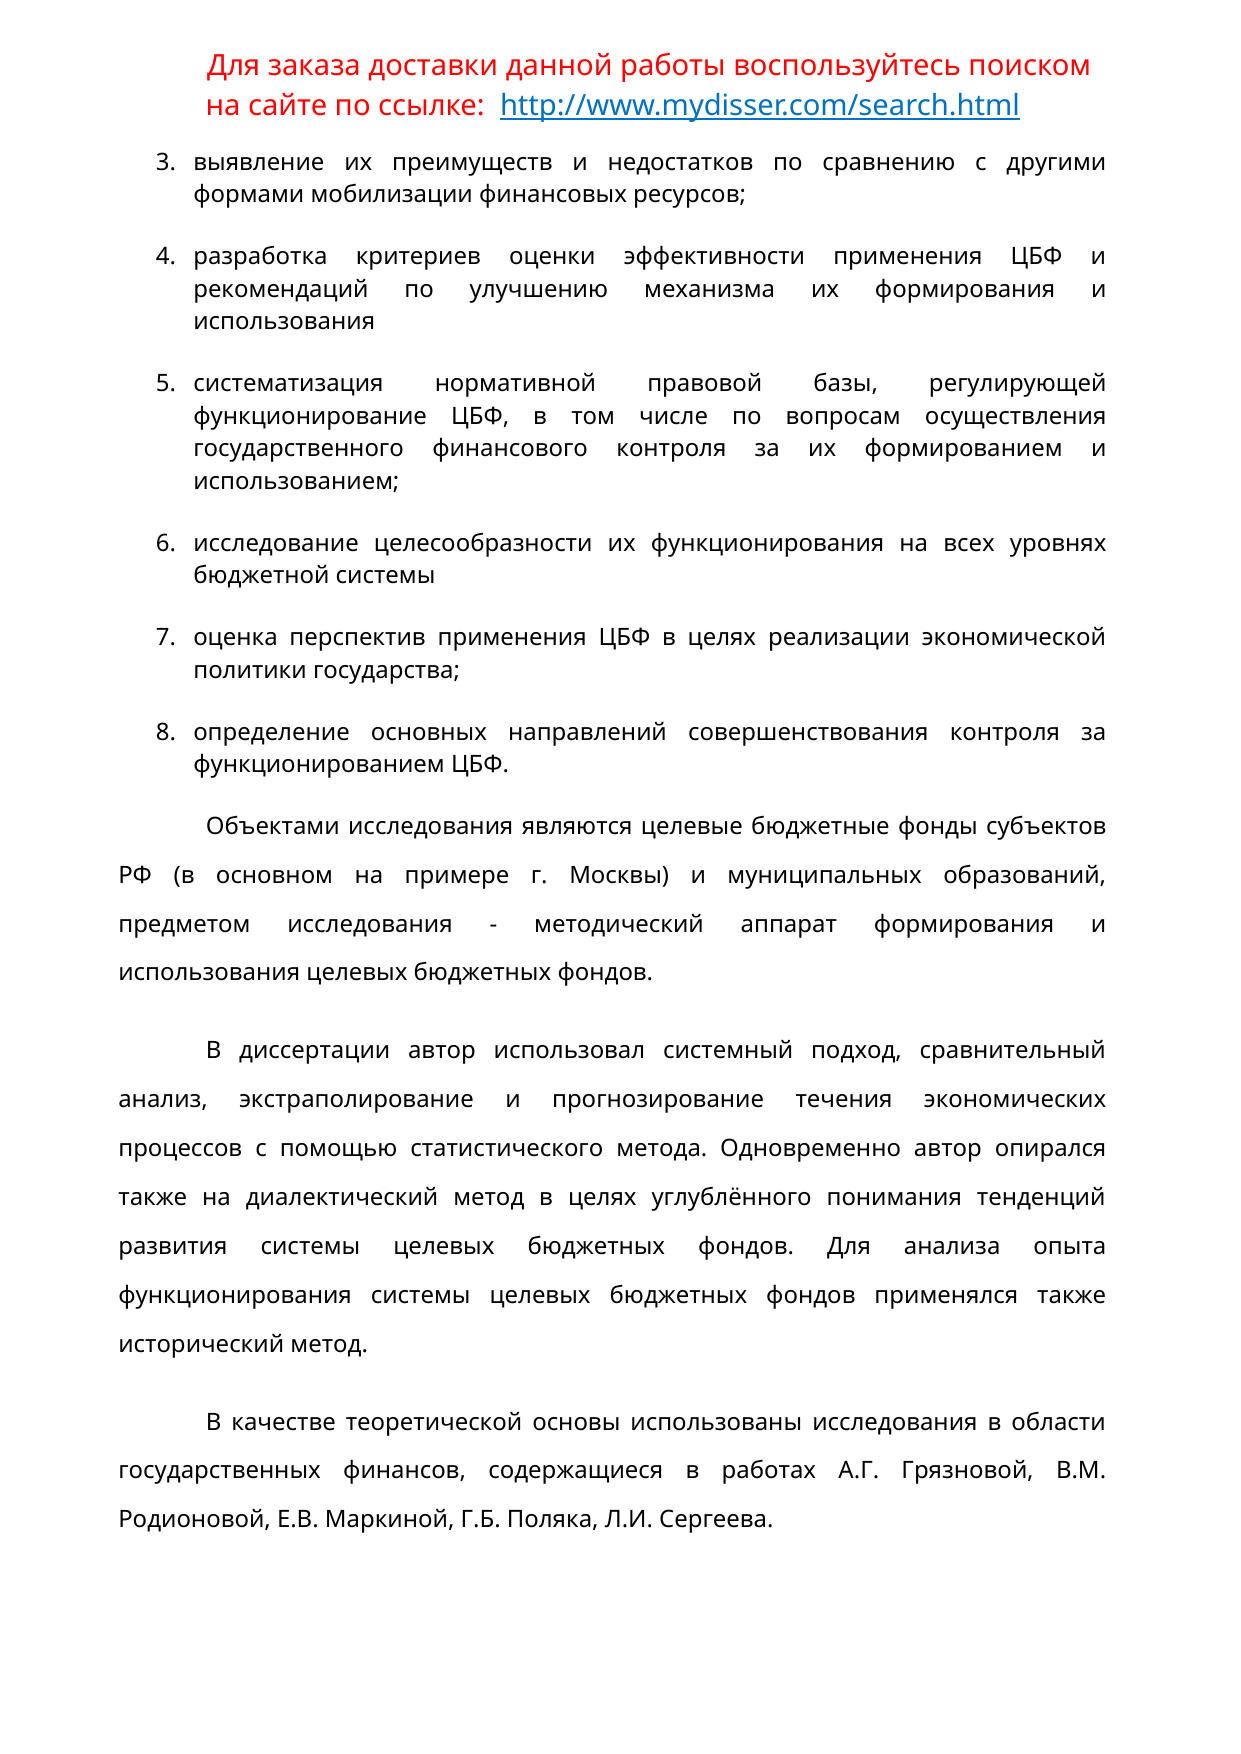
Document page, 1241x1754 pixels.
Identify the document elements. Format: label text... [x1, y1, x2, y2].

list разработка критериев оценки эффективности применения ЦБФ и рекомендаций по улучшению механизма их формирования и использования [156, 239, 1107, 337]
text В качестве теоретической основы использованы исследования в области государственных финансов, содержащиеся в работах А.Г. Грязновой, В.М. Родионовой, Е.В. Маркиной, Г.Б. Поляка, Л.И. Сергеева. [118, 1404, 1107, 1535]
list систематизация нормативной правовой базы, регулирующей функционирование ЦБФ, в том числе по вопросам осуществления государственного финансового контроля за их формированием и использованием; [156, 366, 1107, 496]
list выявление их преимуществ и недостатков по сравнению с другими формами мобилизации финансовых ресурсов; [156, 144, 1107, 210]
list определение основных направлений совершенствования контроля за функционированием ЦБФ. [156, 714, 1107, 779]
text Объектами исследования являются целевые бюджетные фонды субъектов РФ (в основном на примере г. Москвы) и муниципальных образований, предметом исследования - методический аппарат формирования и использования целевых бюджетных фондов. [118, 809, 1107, 988]
list оценка перспектив применения ЦБФ в целях реализации экономической политики государства; [156, 620, 1107, 685]
text В диссертации автор использовал системный подход, сравнительный анализ, экстраполирование и прогнозирование течения экономических процессов с помощью статистического метода. Одновременно автор опирался также на диалектический метод в целях углублённого понимания тенденций развития системы целевых бюджетных фондов. Для анализа опыта функционирования системы целевых бюджетных фондов применялся также исторический метод. [118, 1033, 1107, 1359]
list исследование целесообразности их функционирования на всех уровнях бюджетной системы [156, 526, 1107, 591]
